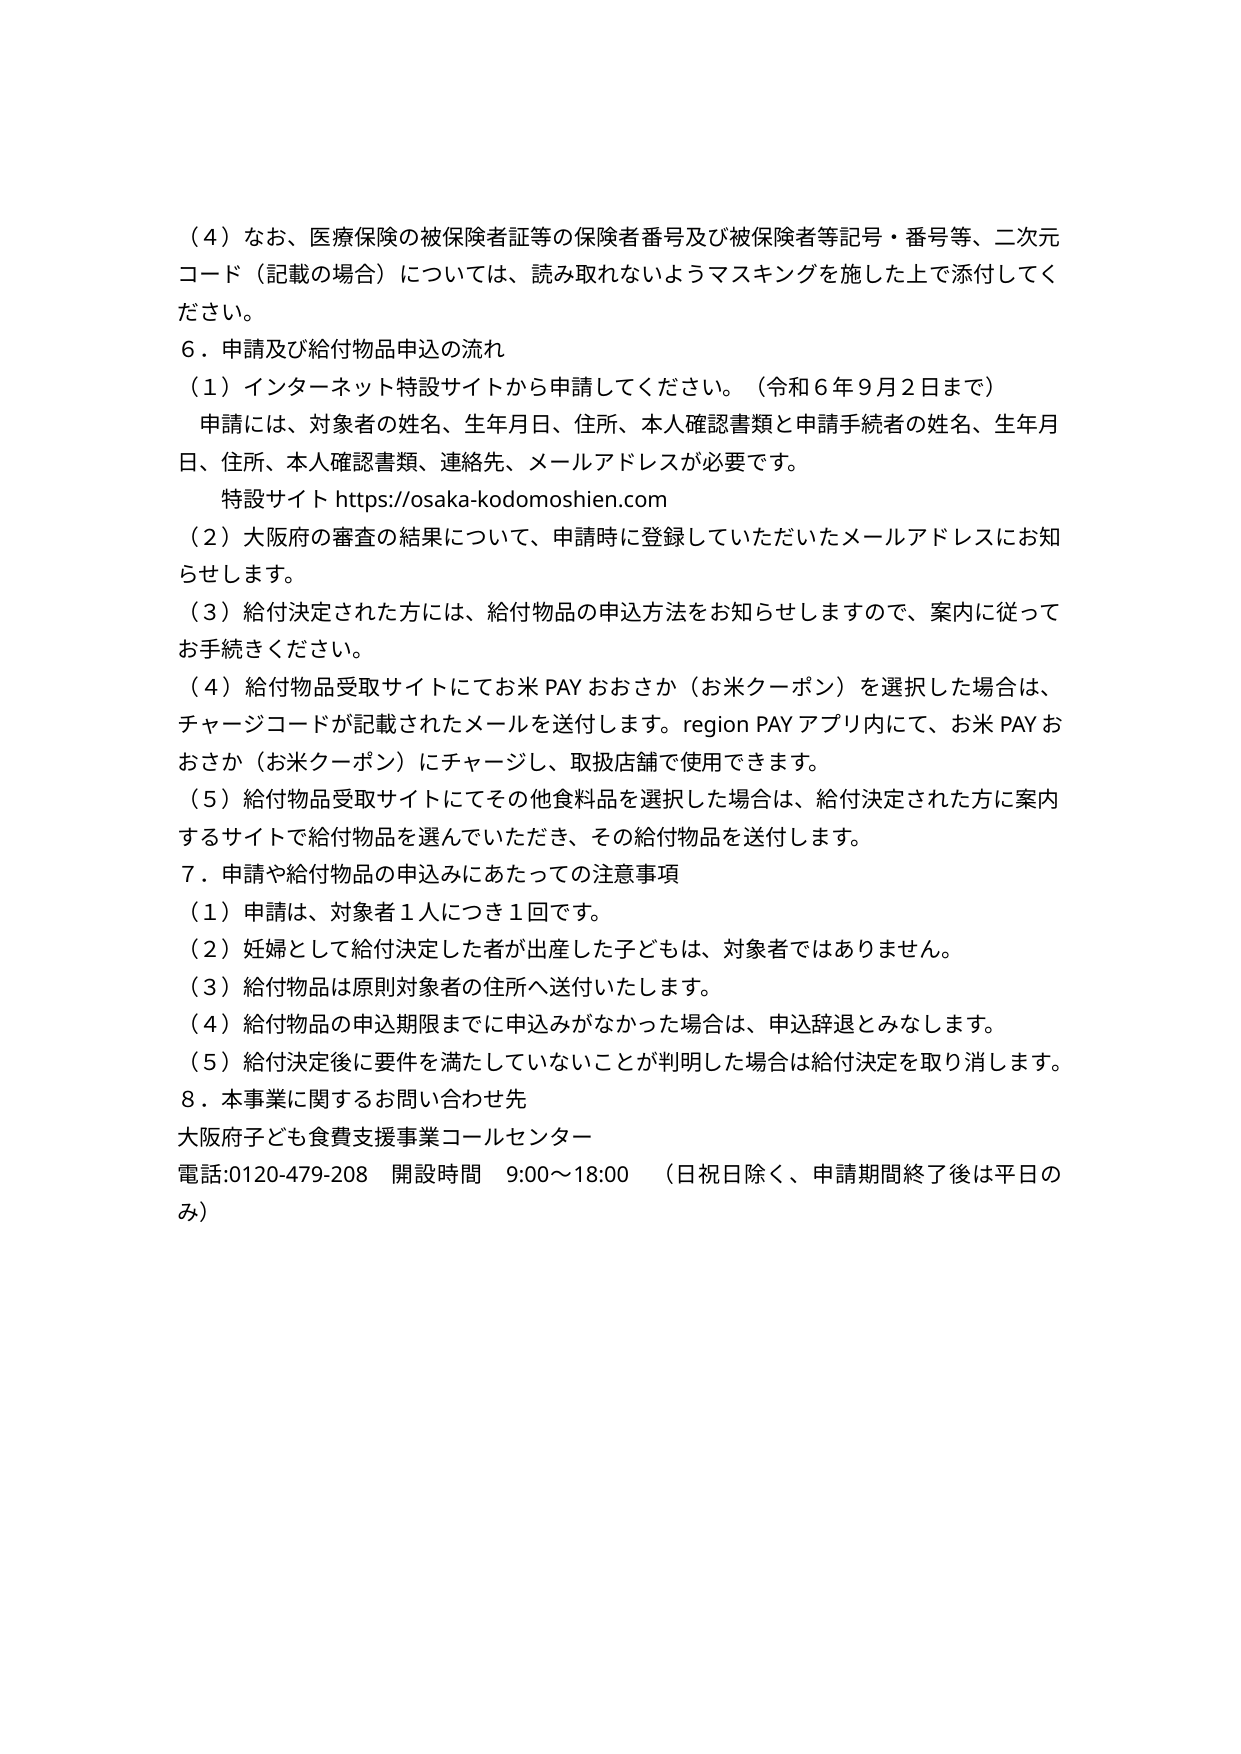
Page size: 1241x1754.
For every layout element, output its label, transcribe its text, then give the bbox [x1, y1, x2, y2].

text （１）申請は、対象者１人につき１回です。 [177, 892, 1063, 929]
text ６．申請及び給付物品申込の流れ [177, 329, 1063, 367]
text 申請には、対象者の姓名、生年月日、住所、本人確認書類と申請手続者の姓名、生年月日、住所、本人確認書類、連絡先、メールアドレスが必要です。 [177, 404, 1063, 479]
text ７．申請や給付物品の申込みにあたっての注意事項 [177, 854, 1063, 892]
text （２）大阪府の審査の結果について、申請時に登録していただいたメールアドレスにお知らせします。 [177, 517, 1063, 592]
text （４）なお、医療保険の被保険者証等の保険者番号及び被保険者等記号・番号等、二次元コード（記載の場合）については、読み取れないようマスキングを施した上で添付してください。 [177, 217, 1063, 329]
text （３）給付物品は原則対象者の住所へ送付いたします。 [177, 967, 1063, 1004]
text 電話:0120-479-208 開設時間 9:00～18:00 （日祝日除く、申請期間終了後は平日のみ） [177, 1154, 1063, 1229]
text 特設サイトhttps://osaka-kodomoshien.com [177, 479, 1063, 517]
text （４）給付物品受取サイトにてお米PAYおおさか（お米クーポン）を選択した場合は、チャージコードが記載されたメールを送付します。region PAYアプリ内にて、お米PAYおおさか（お米クーポン）にチャージし、取扱店舗で使用できます。 [177, 667, 1063, 779]
text 大阪府子ども食費支援事業コールセンター [177, 1117, 1063, 1154]
text （１）インターネット特設サイトから申請してください。（令和６年９月２日まで） [177, 367, 1063, 404]
text （２）妊婦として給付決定した者が出産した子どもは、対象者ではありません。 [177, 929, 1063, 967]
text （５）給付決定後に要件を満たしていないことが判明した場合は給付決定を取り消します。 [177, 1042, 1063, 1079]
text （５）給付物品受取サイトにてその他食料品を選択した場合は、給付決定された方に案内するサイトで給付物品を選んでいただき、その給付物品を送付します。 [177, 779, 1063, 854]
text ８．本事業に関するお問い合わせ先 [177, 1079, 1063, 1117]
text （３）給付決定された方には、給付物品の申込方法をお知らせしますので、案内に従ってお手続きください。 [177, 592, 1063, 667]
text （４）給付物品の申込期限までに申込みがなかった場合は、申込辞退とみなします。 [177, 1004, 1063, 1042]
